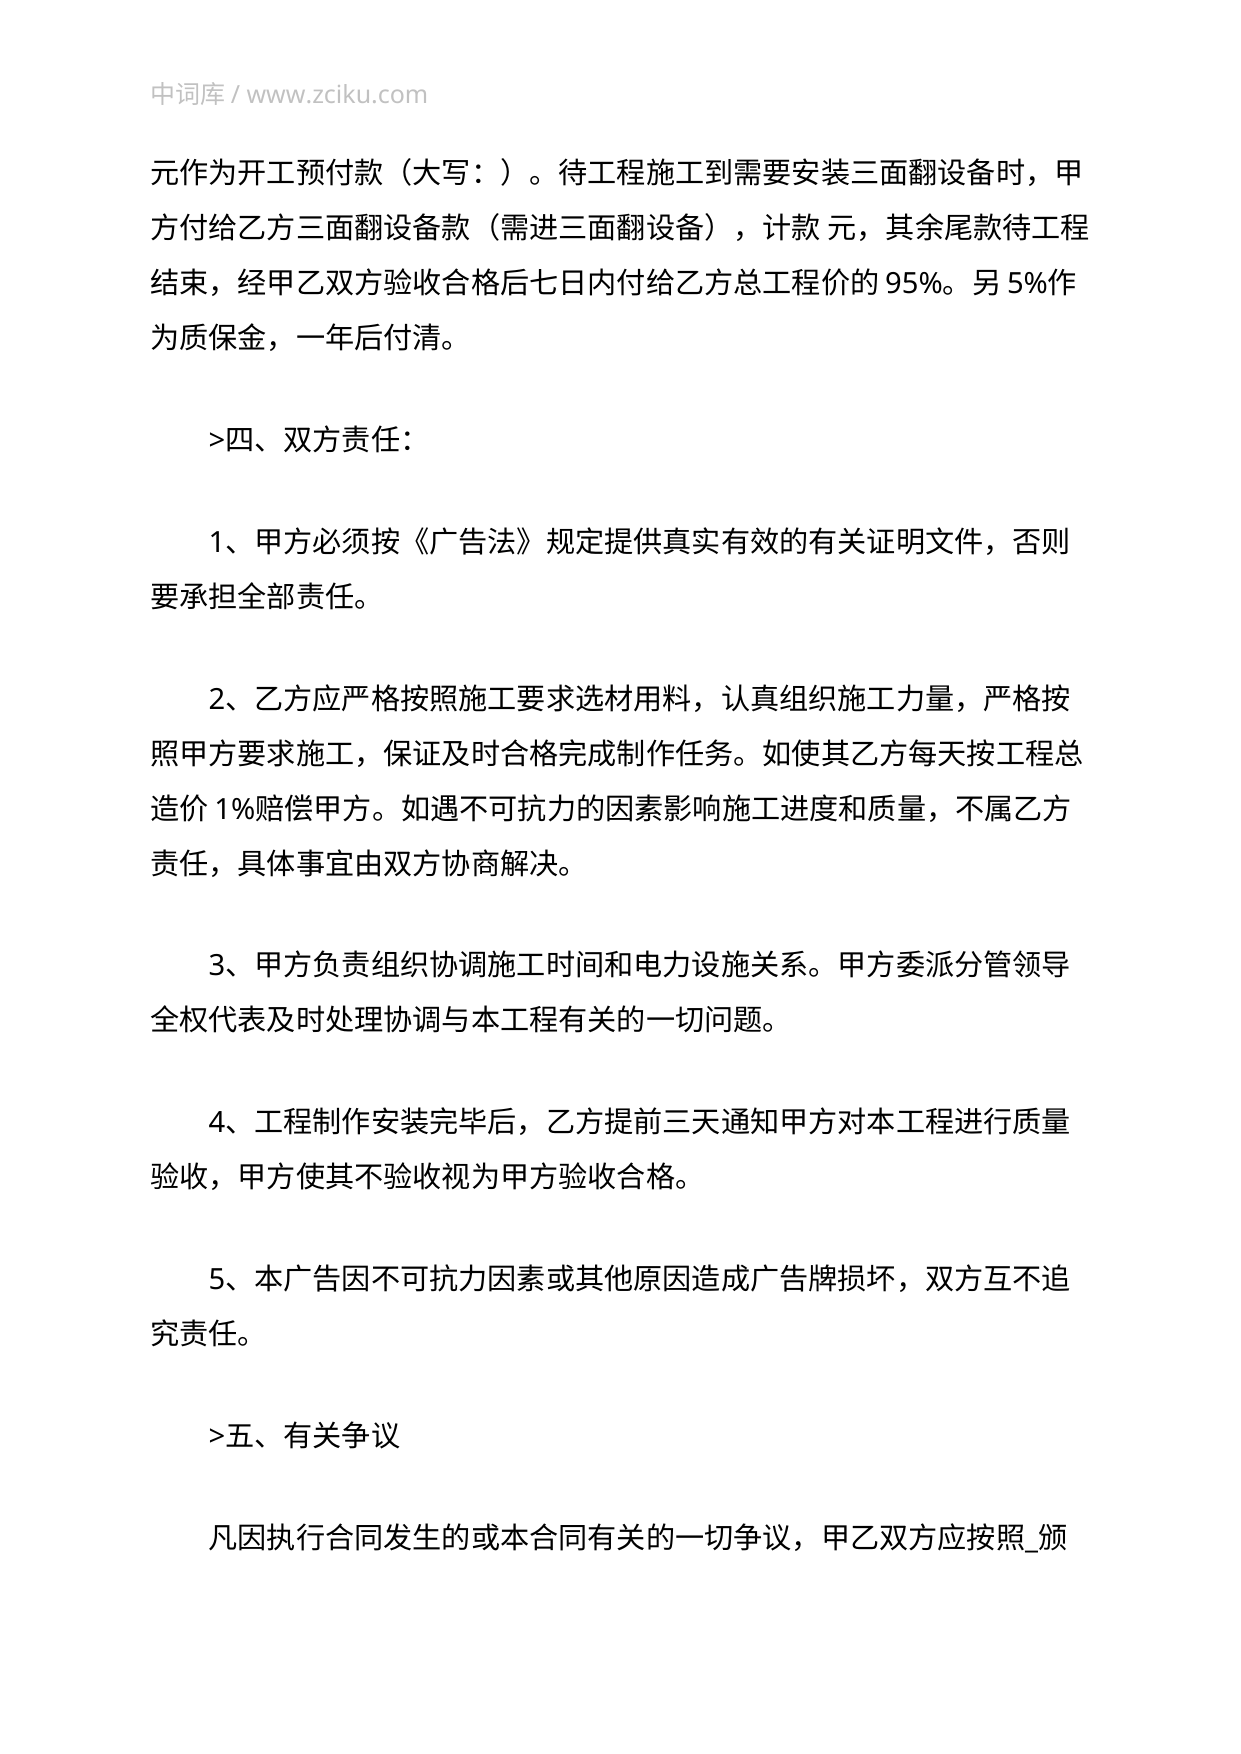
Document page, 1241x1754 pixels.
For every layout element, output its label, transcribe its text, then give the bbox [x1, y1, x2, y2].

text 2、乙方应严格按照施工要求选材用料，认真组织施工力量，严格按照甲方要求施工，保证及时合格完成制作任务。如使其乙方每天按工程总造价1%赔偿甲方。如遇不可抗力的因素影响施工进度和质量，不属乙方责任，具体事宜由双方协商解决。 [150, 675, 1090, 882]
text 3、甲方负责组织协调施工时间和电力设施关系。甲方委派分管领导全权代表及时处理协调与本工程有关的一切问题。 [150, 942, 1090, 1039]
text 5、本广告因不可抗力因素或其他原因造成广告牌损坏，双方互不追究责任。 [150, 1256, 1090, 1353]
text 1、甲方必须按《广告法》规定提供真实有效的有关证明文件，否则要承担全部责任。 [150, 518, 1090, 616]
text >五、有关争议 [150, 1412, 1090, 1455]
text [150, 1514, 1090, 1557]
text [150, 150, 1090, 357]
text 4、工程制作安装完毕后，乙方提前三天通知甲方对本工程进行质量验收，甲方使其不验收视为甲方验收合格。 [150, 1099, 1090, 1196]
text >四、双方责任： [150, 417, 1090, 459]
